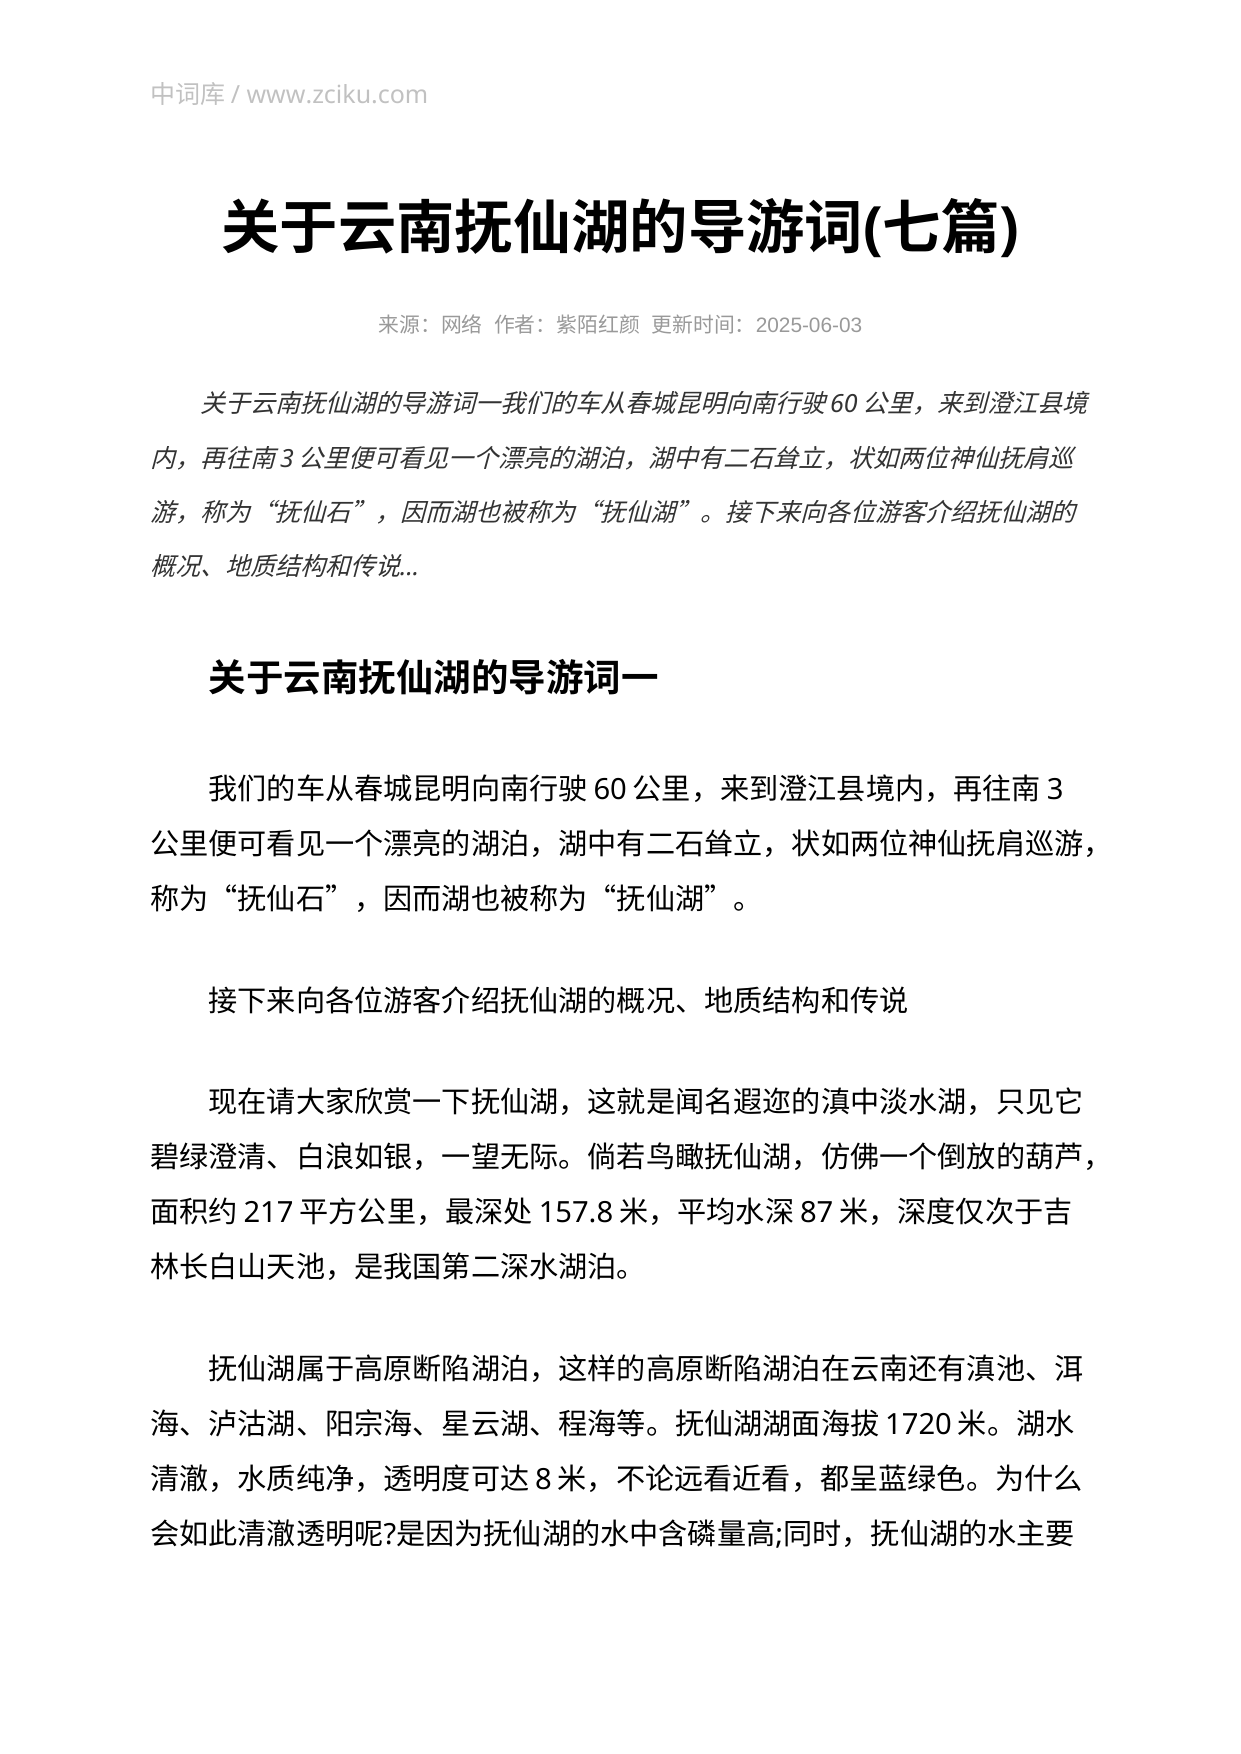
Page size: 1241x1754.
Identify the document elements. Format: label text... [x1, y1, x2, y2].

text 我们的车从春城昆明向南行驶60公里，来到澄江县境内，再往南3公里便可看见一个漂亮的湖泊，湖中有二石耸立，状如两位神仙抚肩巡游，称为“抚仙石”，因而湖也被称为“抚仙湖”。 [150, 766, 1090, 918]
text 接下来向各位游客介绍抚仙湖的概况、地质结构和传说 [150, 977, 1090, 1019]
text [150, 1346, 1090, 1553]
text 关于云南抚仙湖的导游词一 [150, 648, 1090, 702]
subtitle 关于云南抚仙湖的导游词(七篇) [150, 181, 1090, 266]
text 来源：网络 作者：紫陌红颜 更新时间：2025-06-03 [150, 313, 1090, 337]
text 现在请大家欣赏一下抚仙湖，这就是闻名遐迩的滇中淡水湖，只见它碧绿澄清、白浪如银，一望无际。倘若鸟瞰抚仙湖，仿佛一个倒放的葫芦，面积约217平方公里，最深处157.8米，平均水深87米，深度仅次于吉林长白山天池，是我国第二深水湖泊。 [150, 1079, 1090, 1286]
text 关于云南抚仙湖的导游词一我们的车从春城昆明向南行驶60公里，来到澄江县境内，再往南3公里便可看见一个漂亮的湖泊，湖中有二石耸立，状如两位神仙抚肩巡游，称为“抚仙石”，因而湖也被称为“抚仙湖”。接下来向各位游客介绍抚仙湖的概况、地质结构和传说... [150, 384, 1090, 583]
